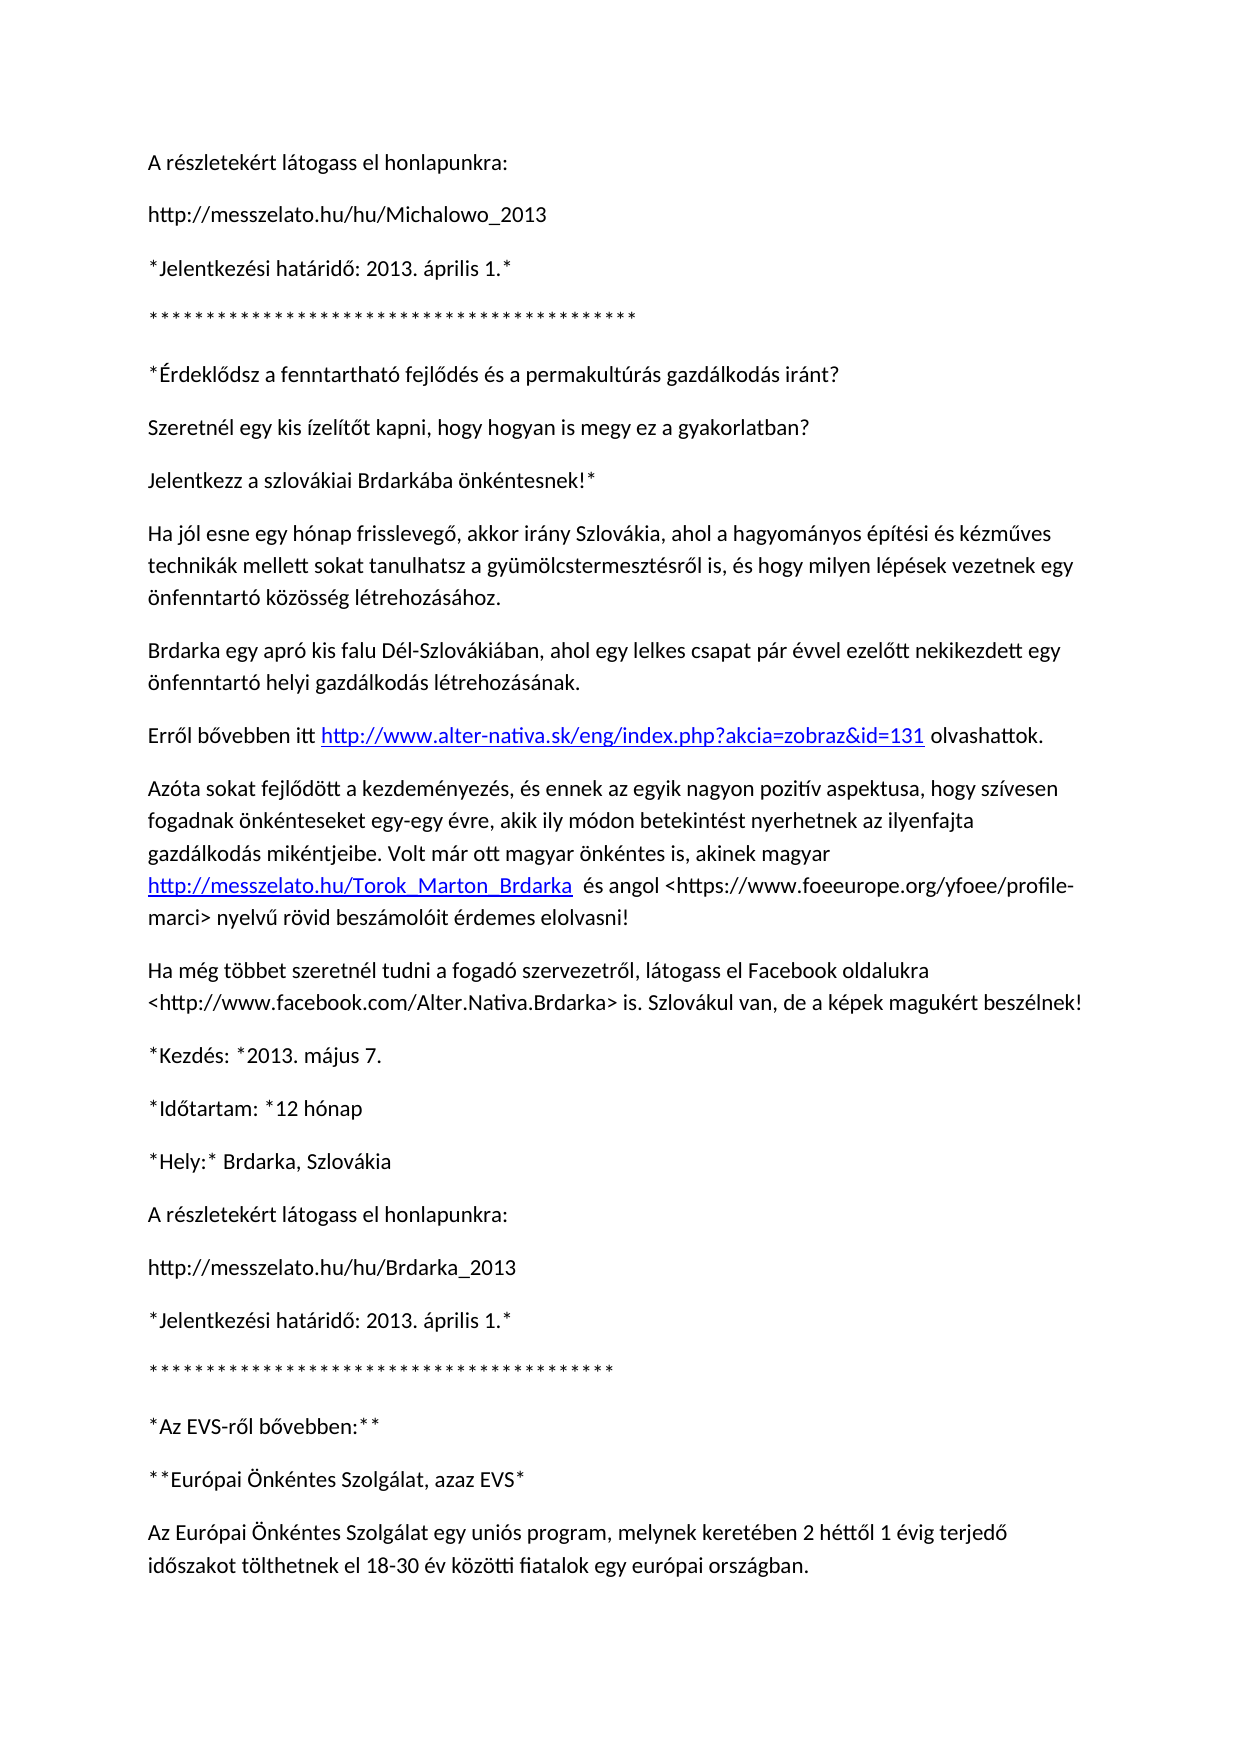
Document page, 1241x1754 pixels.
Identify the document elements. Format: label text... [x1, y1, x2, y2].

text http://messzelato.hu/hu/Brdarka_2013 [148, 1253, 1093, 1281]
text ***************************************** [148, 1359, 1093, 1387]
text Az Európai Önkéntes Szolgálat egy uniós program, melynek keretében 2 héttől 1 évig terjedő időszakot tölthetnek el 18-30 év közötti fiatalok egy európai országban. [148, 1518, 1093, 1579]
text **Európai Önkéntes Szolgálat, azaz EVS* [148, 1466, 1093, 1493]
text A részletekért látogass el honlapunkra: [148, 1200, 1093, 1228]
text ******************************************* [148, 307, 1093, 335]
text Azóta sokat fejlődött a kezdeményezés, és ennek az egyik nagyon pozitív aspektusa, hogy szívesen fogadnak önkénteseket egy-egy évre, akik ily módon betekintést nyerhetnek az ilyenfajta gazdálkodás mikéntjeibe. Volt már ott magyar önkéntes is, akinek magyar http://messzelato.hu/Torok_Marton_Brdarka és angol <https://www.foeeurope.org/yfoee/profile-marci> nyelvű rövid beszámolóit érdemes elolvasni! [148, 774, 1093, 931]
text Erről bővebben itt http://www.alter-nativa.sk/eng/index.php?akcia=zobraz&id=131 olvashattok. [148, 721, 1093, 749]
text Brdarka egy apró kis falu Dél-Szlovákiában, ahol egy lelkes csapat pár évvel ezelőtt nekikezdett egy önfenntartó helyi gazdálkodás létrehozásának. [148, 636, 1093, 696]
text *Jelentkezési határidő: 2013. április 1.* [148, 254, 1093, 282]
text *Időtartam: *12 hónap [148, 1094, 1093, 1122]
text Szeretnél egy kis ízelítőt kapni, hogy hogyan is megy ez a gyakorlatban? [148, 413, 1093, 441]
text http://messzelato.hu/hu/Michalowo_2013 [148, 201, 1093, 229]
text Ha még többet szeretnél tudni a fogadó szervezetről, látogass el Facebook oldalukra <http://www.facebook.com/Alter.Nativa.Brdarka> is. Szlovákul van, de a képek magukért beszélnek! [148, 956, 1093, 1016]
text *Jelentkezési határidő: 2013. április 1.* [148, 1306, 1093, 1334]
text Jelentkezz a szlovákiai Brdarkába önkéntesnek!* [148, 466, 1093, 494]
text Ha jól esne egy hónap frisslevegő, akkor irány Szlovákia, ahol a hagyományos építési és kézműves technikák mellett sokat tanulhatsz a gyümölcstermesztésről is, és hogy milyen lépések vezetnek egy önfenntartó közösség létrehozásához. [148, 519, 1093, 611]
text *Kezdés: *2013. május 7. [148, 1041, 1093, 1069]
text *Hely:* Brdarka, Szlovákia [148, 1147, 1093, 1175]
text *Érdeklődsz a fenntartható fejlődés és a permakultúrás gazdálkodás iránt? [148, 360, 1093, 388]
text *Az EVS-ről bővebben:** [148, 1412, 1093, 1441]
text A részletekért látogass el honlapunkra: [148, 148, 1093, 176]
